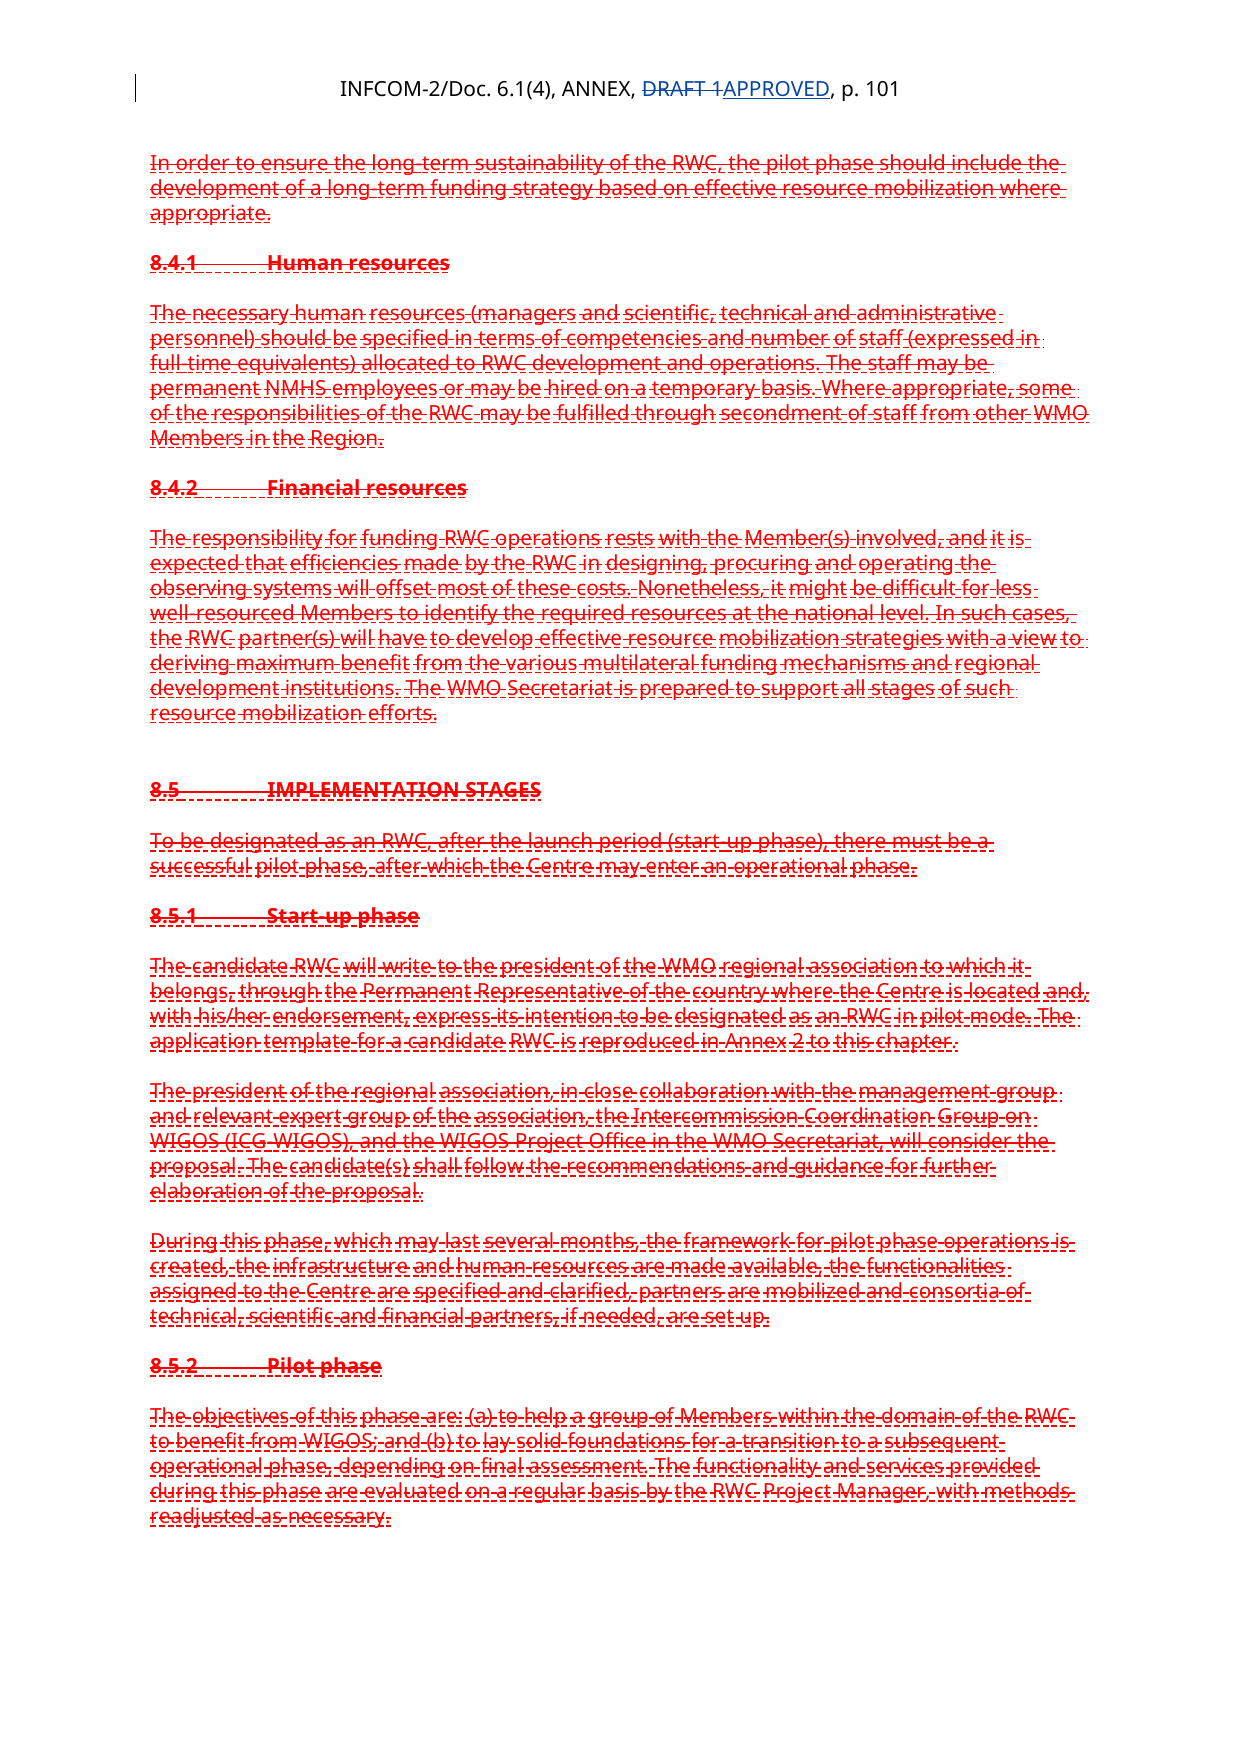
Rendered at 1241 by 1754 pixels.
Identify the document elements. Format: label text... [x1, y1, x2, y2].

subtitle 8.5.2 Pilot phase [150, 1353, 1090, 1378]
text The president of the regional association, in close collaboration with the management group and relevant expert group of the association, the Intercommission Coordination Group on WIGOS (ICG-WIGOS), and the WIGOS Project Office in the WMO Secretariat, will consider the proposal. The candidate(s) shall follow the recommendations and guidance for further elaboration of the proposal. [150, 1078, 1090, 1203]
subtitle 8.4.1 Human resources [150, 250, 1090, 275]
subtitle 8.5 Implementation stages [150, 775, 1090, 803]
text The objectives of this phase are: (a) to help a group of Members within the domain of the RWC to benefit from WIGOS; and (b) to lay solid foundations for a transition to a subsequent operational phase, depending on final assessment. The functionality and services provided during this phase are evaluated on a regular basis by the RWC Project Manager, with methods readjusted as necessary. [150, 1403, 1090, 1528]
text To be designated as an RWC, after the launch period (start-up phase), there must be a successful pilot phase, after which the Centre may enter an operational phase. [150, 828, 1090, 878]
text The candidate RWC will write to the president of the WMO regional association to which it belongs, through the Permanent Representative of the country where the Centre is located and, with his/her endorsement, express its intention to be designated as an RWC in pilot mode. The application template for a candidate RWC is reproduced in Annex 2 to this chapter. [150, 953, 1090, 1053]
text The necessary human resources (managers and scientific, technical and administrative personnel) should be specified in terms of competencies and number of staff (expressed in full-time equivalents) allocated to RWC development and operations. The staff may be permanent NMHS employees or may be hired on a temporary basis. Where appropriate, some of the responsibilities of the RWC may be fulfilled through secondment of staff from other WMO Members in the Region. [150, 300, 1090, 450]
subtitle 8.4.2 Financial resources [150, 475, 1090, 500]
text In order to ensure the long-term sustainability of the RWC, the pilot phase should include the development of a long-term funding strategy based on effective resource mobilization where appropriate. [150, 150, 1090, 225]
text During this phase, which may last several months, the framework for pilot phase operations is created, the infrastructure and human resources are made available, the functionalities assigned to the Centre are specified and clarified, partners are mobilized and consortia of technical, scientific and financial partners, if needed, are set up. [150, 1228, 1090, 1328]
text The responsibility for funding RWC operations rests with the Member(s) involved, and it is expected that efficiencies made by the RWC in designing, procuring and operating the observing systems will offset most of these costs. Nonetheless, it might be difficult for less well-resourced Members to identify the required resources at the national level. In such cases, the RWC partner(s) will have to develop effective resource mobilization strategies with a view to deriving maximum benefit from the various multilateral funding mechanisms and regional development institutions. The WMO Secretariat is prepared to support all stages of such resource mobilization efforts. [150, 525, 1090, 725]
subtitle 8.5.1 Start-up phase [150, 903, 1090, 928]
